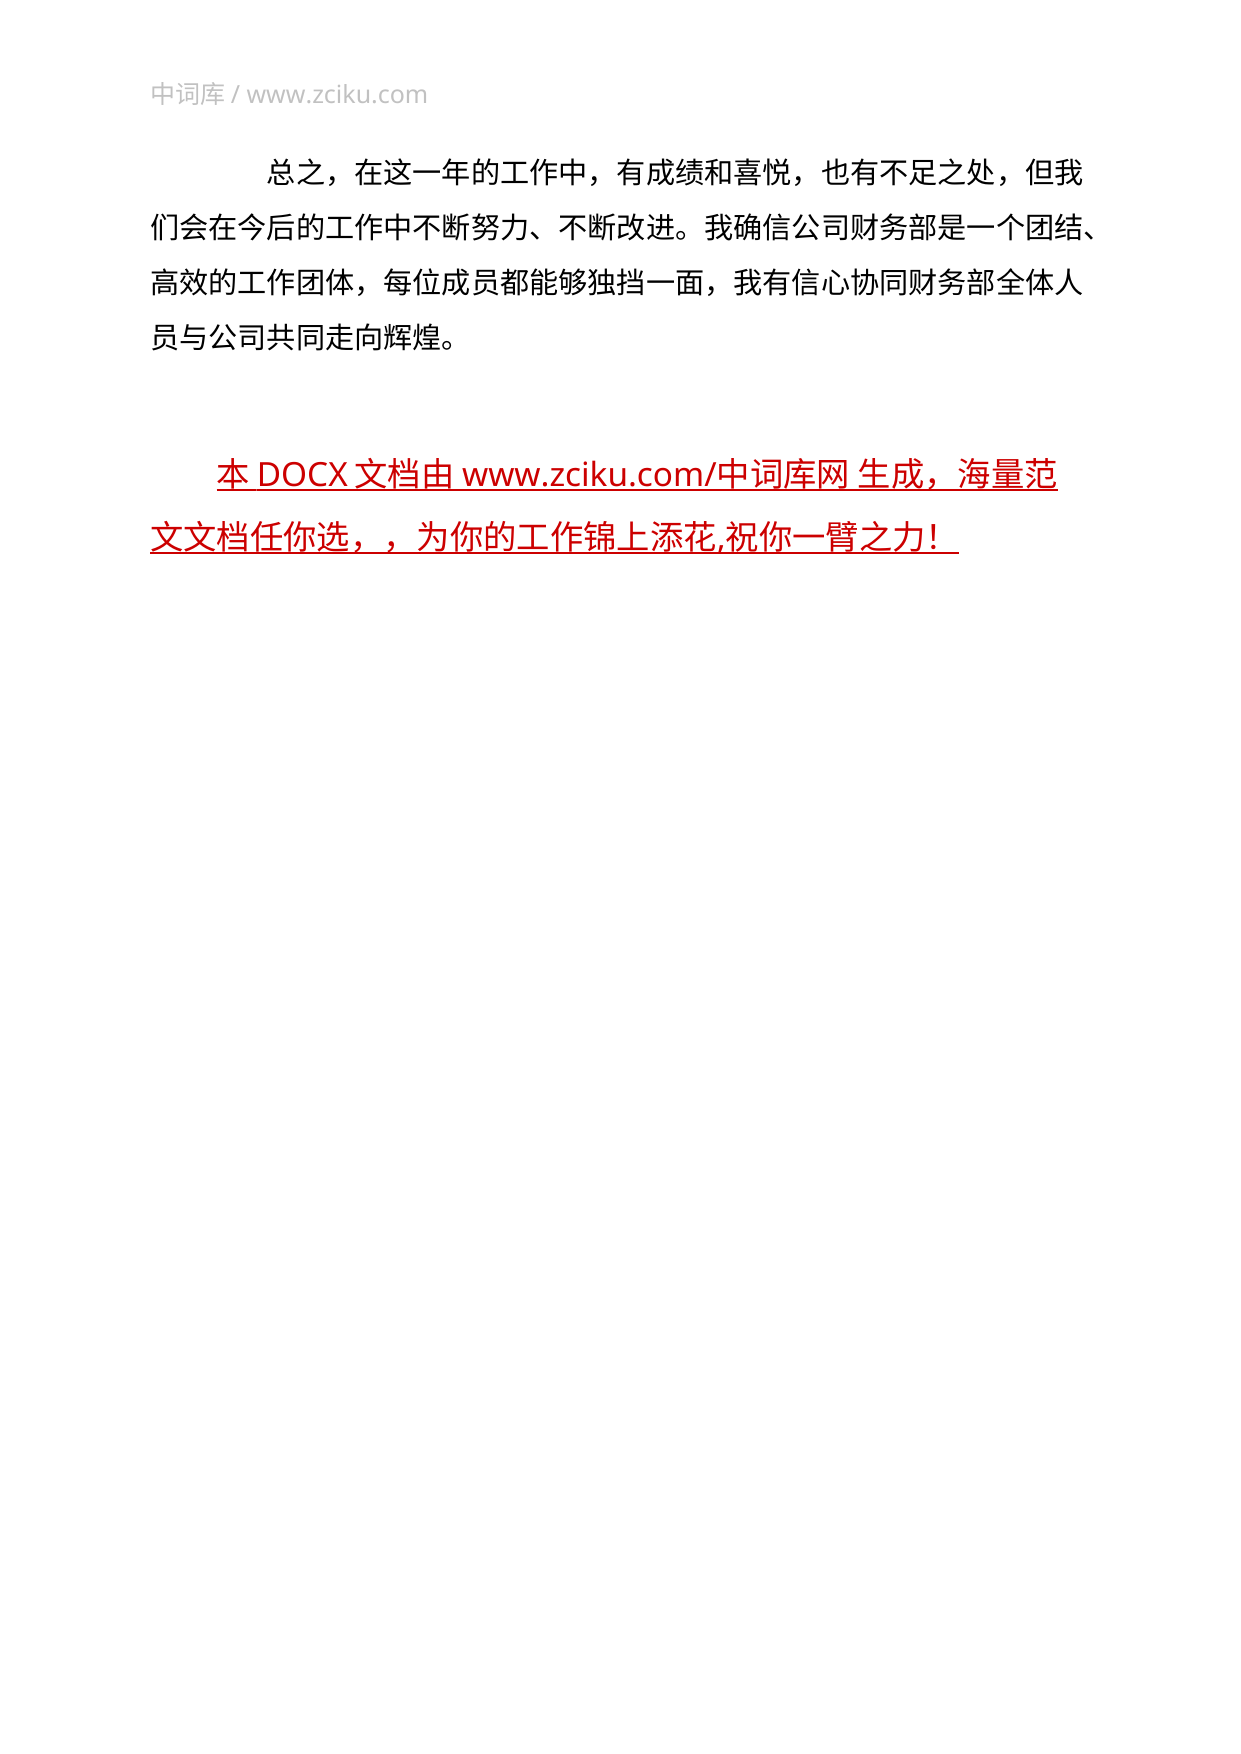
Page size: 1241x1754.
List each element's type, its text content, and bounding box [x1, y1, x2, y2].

text 本DOCX文档由 www.zciku.com/中词库网 生成，海量范文文档任你选，，为你的工作锦上添花,祝你一臂之力！ [150, 448, 1090, 559]
text 总之，在这一年的工作中，有成绩和喜悦，也有不足之处，但我们会在今后的工作中不断努力、不断改进。我确信公司财务部是一个团结、高效的工作团体，每位成员都能够独挡一面，我有信心协同财务部全体人员与公司共同走向辉煌。 [150, 150, 1090, 357]
